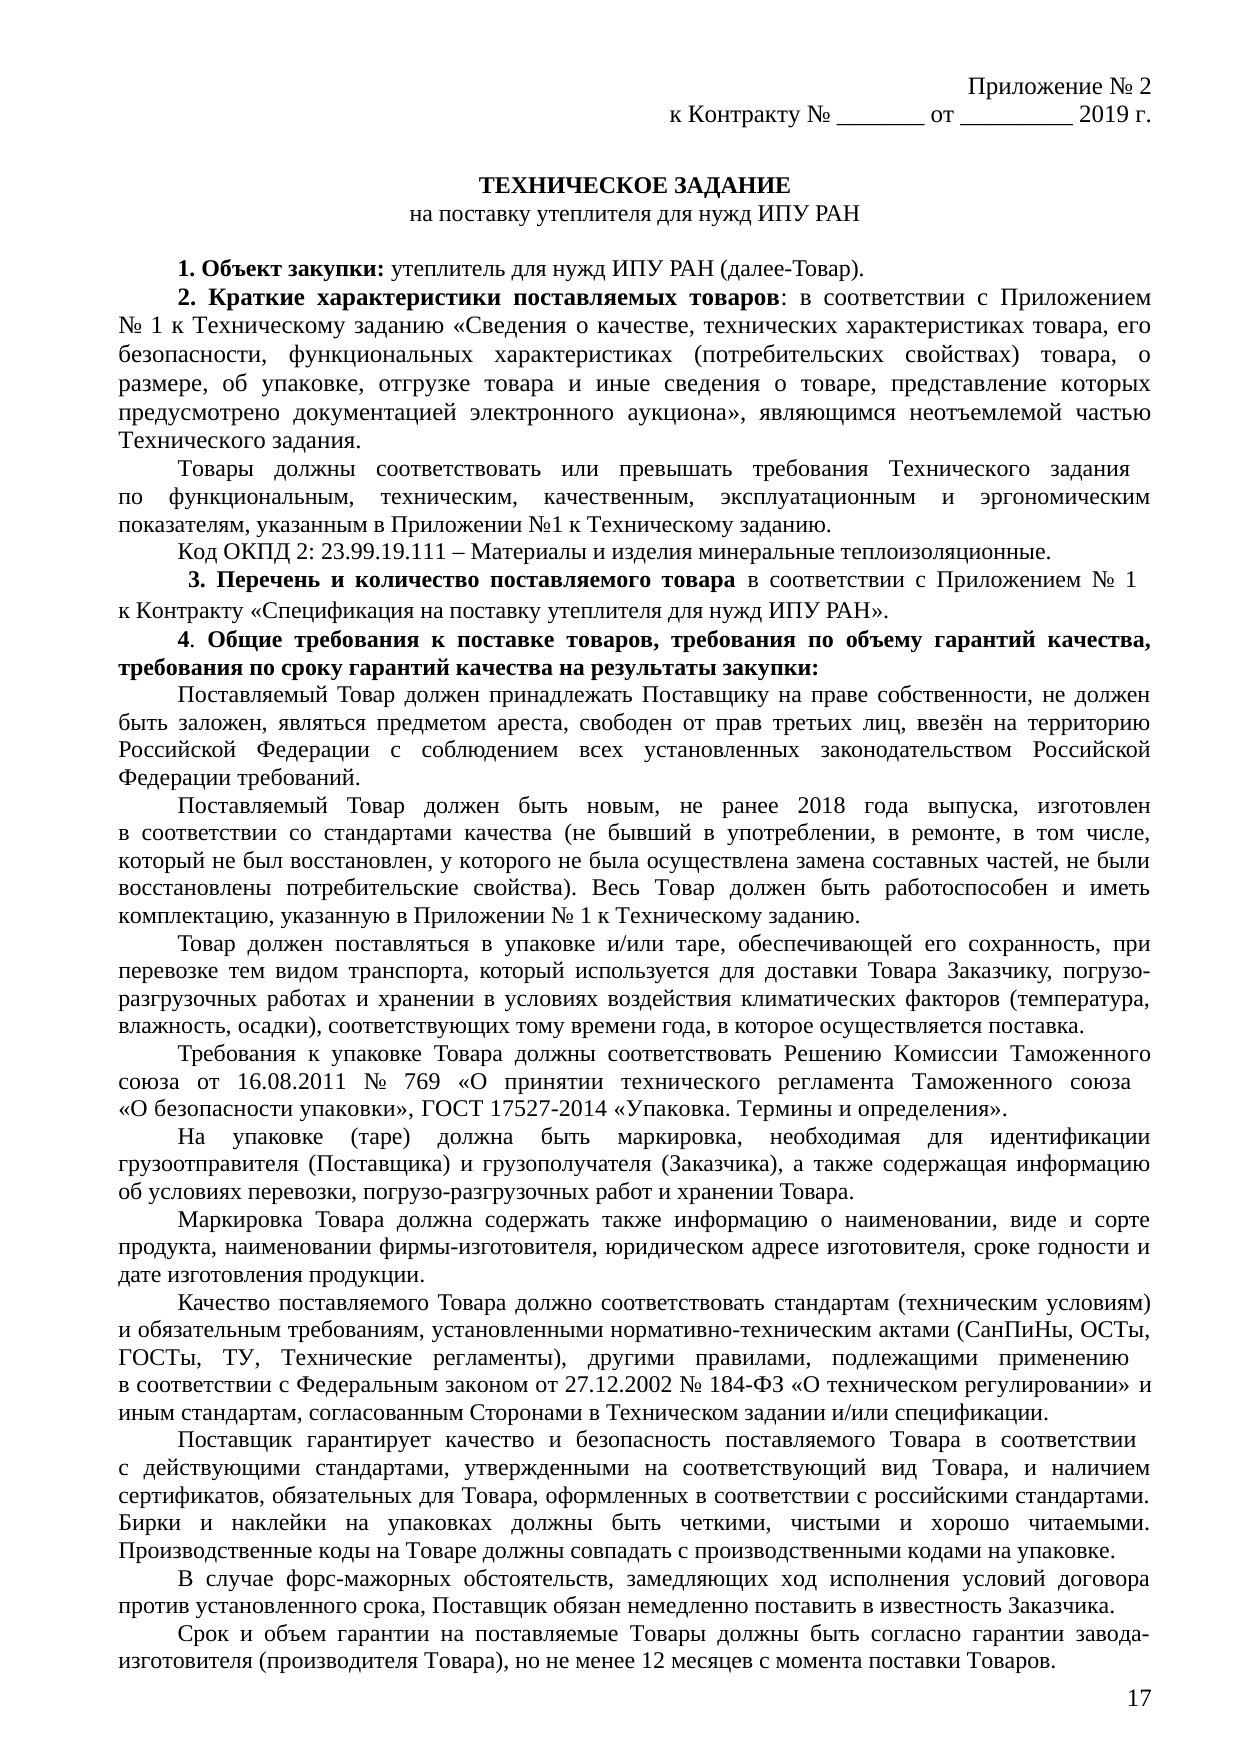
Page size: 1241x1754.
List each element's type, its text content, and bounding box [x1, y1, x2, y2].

text Приложение № 2 [699, 71, 1152, 99]
text 1. Объект закупки: утеплитель для нужд ИПУ РАН (далее-Товар). [118, 254, 1152, 282]
text На упаковке (таре) должна быть маркировка, необходимая для идентификации грузоотправителя (Поставщика) и грузополучателя (Заказчика), а также содержащая информацию об условиях перевозки, погрузо-разгрузочных работ и хранении Товара. [118, 1122, 1152, 1205]
text к Контракту № _______ от _________ 2019 г. [118, 99, 1152, 128]
text на поставку утеплителя для нужд ИПУ РАН [118, 199, 1152, 227]
text Срок и объем гарантии на поставляемые Товары должны быть согласно гарантии завода-изготовителя (производителя Товара), но не менее 12 месяцев с момента поставки Товаров. [118, 1619, 1152, 1674]
text Требования к упаковке Товара должны соответствовать Решению Комиссии Таможенного союза от 16.08.2011 № 769 «О принятии технического регламента Таможенного союза «О безопасности упаковки», ГОСТ 17527-2014 «Упаковка. Термины и определения». [422, 1067, 1152, 1122]
text Качество поставляемого Товара должно соответствовать стандартам (техническим условиям) и обязательным требованиям, установленными нормативно-техническим актами (СанПиНы, ОСТы, ГОСТы, ТУ, Технические регламенты), другими правилами, подлежащими применению в соответствии с Федеральным законом от 27.12.2002 № 184-ФЗ «О техническом регулировании» и иным стандартам, согласованным Сторонами в Техническом задании и/или спецификации. [118, 1287, 1152, 1426]
text ТЕХНИЧЕСКОЕ ЗАДАНИЕ [118, 171, 1152, 199]
text 2. Краткие характеристики поставляемых товаров: в соответствии с Приложением № 1 к Техническому заданию «Сведения о качестве, технических характеристиках товара, его безопасности, функциональных характеристиках (потребительских свойствах) товара, о размере, об упаковке, отгрузке товара и иные сведения о товаре, представление которых предусмотрено документацией электронного аукциона», являющимся неотъемлемой частью Технического задания. [118, 282, 1152, 454]
text Поставляемый Товар должен принадлежать Поставщику на праве собственности, не должен быть заложен, являться предметом ареста, свободен от прав третьих лиц, ввезён на территорию Российской Федерации с соблюдением всех установленных законодательством Российской Федерации требований. [118, 680, 1152, 791]
text Код ОКПД 2: 23.99.19.111 – Материалы и изделия минеральные теплоизоляционные. [118, 537, 1152, 565]
text Требования к упаковке Товара должны соответствовать Решению Комиссии Таможенного союза от 16.08.2011 № 769 «О принятии технического регламента Таможенного союза «О безопасности упаковки», ГОСТ 17527-2014 «Упаковка. Термины и определения». [118, 1039, 784, 1067]
text 4. Общие требования к поставке товаров, требования по объему гарантий качества, требования по сроку гарантий качества на результаты закупки: [118, 625, 1152, 680]
text Товары должны соответствовать или превышать требования Технического задания по функциональным, техническим, качественным, эксплуатационным и эргономическим показателям, указанным в Приложении №1 к Техническому заданию. [118, 454, 1152, 537]
text В случае форс-мажорных обстоятельств, замедляющих ход исполнения условий договора против установленного срока, Поставщик обязан немедленно поставить в известность Заказчика. [118, 1563, 1152, 1619]
text Поставщик гарантирует качество и безопасность поставляемого Товара в соответствии с действующими стандартами, утвержденными на соответствующий вид Товара, и наличием сертификатов, обязательных для Товара, оформленных в соответствии с российскими стандартами. Бирки и наклейки на упаковках должны быть четкими, чистыми и хорошо читаемыми. Производственные коды на Товаре должны совпадать с производственными кодами на упаковке. [118, 1426, 1152, 1563]
text Товар должен поставляться в упаковке и/или таре, обеспечивающей его сохранность, при перевозке тем видом транспорта, который используется для доставки Товара Заказчику, погрузо-разгрузочных работах и хранении в условиях воздействия климатических факторов (температура, влажность, осадки), соответствующих тому времени года, в которое осуществляется поставка. [118, 929, 1152, 1039]
text 3. Перечень и количество поставляемого товара в соответствии с Приложением № 1 к Контракту «Спецификация на поставку утеплителя для нужд ИПУ РАН». [118, 565, 1148, 625]
text Маркировка Товара должна содержать также информацию о наименовании, виде и сорте продукта, наименовании фирмы-изготовителя, юридическом адресе изготовителя, сроке годности и дате изготовления продукции. [118, 1205, 1152, 1287]
text Поставляемый Товар должен быть новым, не ранее 2018 года выпуска, изготовлен в соответствии со стандартами качества (не бывший в употреблении, в ремонте, в том числе, который не был восстановлен, у которого не была осуществлена замена составных частей, не были восстановлены потребительские свойства). Весь Товар должен быть работоспособен и иметь комплектацию, указанную в Приложении № 1 к Техническому заданию. [118, 791, 1152, 929]
